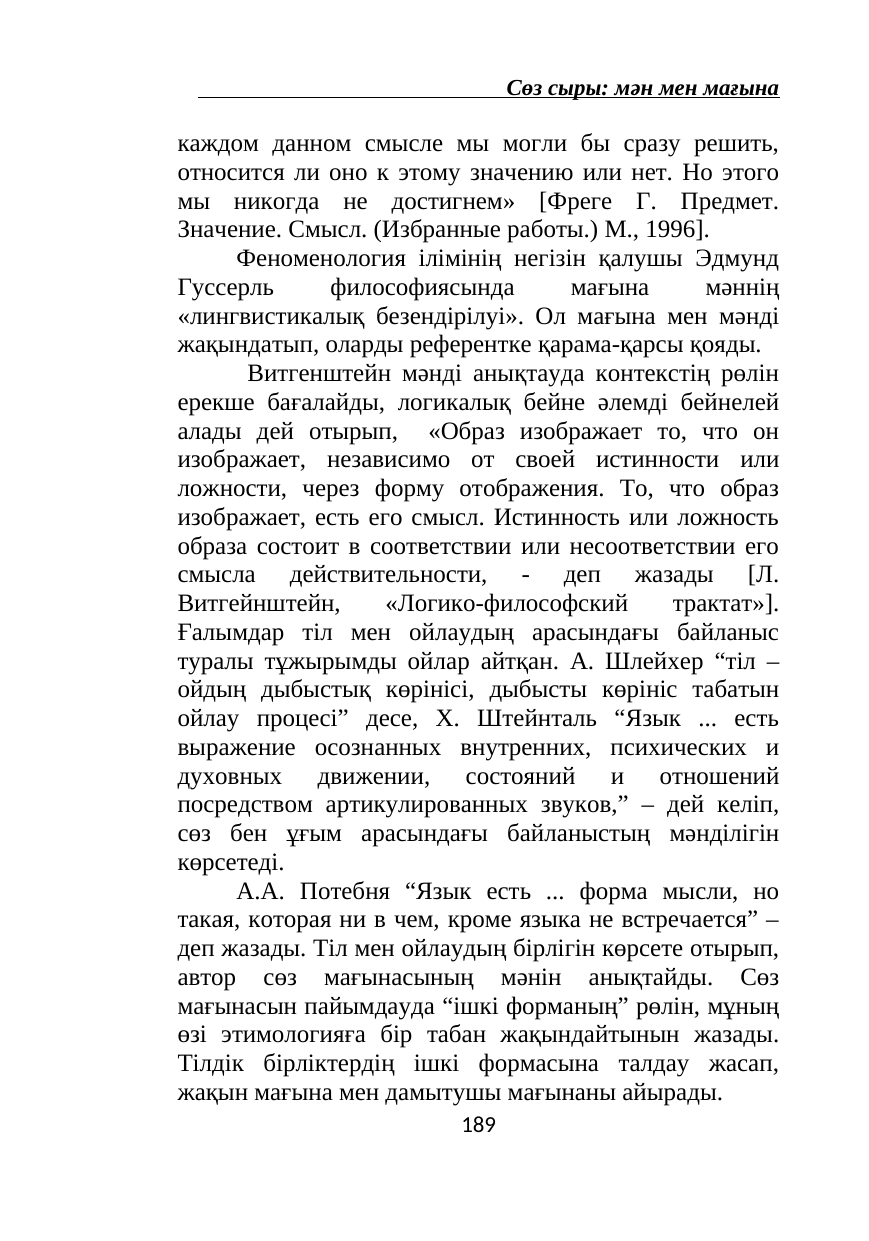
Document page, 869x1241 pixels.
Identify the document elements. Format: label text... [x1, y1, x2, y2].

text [177, 128, 779, 243]
text Феноменология ілімінің негізін қалушы Эдмунд Гуссерль философиясында мағына мәннің «лингвистикалық безендірілуі». Ол мағына мен мәнді жақындатып, оларды референтке қарама-қарсы қояды. [177, 243, 779, 358]
text А.А. Потебня “Язык есть ... форма мысли, но такая, которая ни в чем, кроме языка не встречается” – деп жазады. Тіл мен ойлаудың бірлігін көрсете отырып, автор сөз мағынасының мәнін анықтайды. Сөз мағынасын пайымдауда “ішкі форманың” рөлін, мұның өзі этимологияға бір табан жақындайтынын жазады. Тілдік бірліктердің ішкі формасына талдау жасап, жақын мағына мен дамытушы мағынаны айырады. [177, 876, 779, 1106]
text Витгенштейн мәнді анықтауда контекстің рөлін ерекше бағалайды, логикалық бейне әлемді бейнелей алады дей отырып, «Образ изображает то, что он изображает, независимо от своей истинности или ложности, через форму отображения. То, что образ изображает, есть его смысл. Истинность или ложность образа состоит в соответствии или несоответствии его смысла действительности, - деп жазады [Л. Витгейнштейн, «Логико-философский трактат»]. Ғалымдар тіл мен ойлаудың арасындағы байланыс туралы тұжырымды ойлар айтқан. А. Шлейхер “тіл – ойдың дыбыстық көрінісі, дыбысты көрініс табатын ойлау процесі” десе, Х. Штейнталь “Язык ... есть выражение осознанных внутренних, психических и духовных движении, состояний и отношений посредством артикулированных звуков,” – дей келіп, сөз бен ұғым арасындағы байланыстың мәнділігін көрсетеді. [177, 358, 779, 876]
